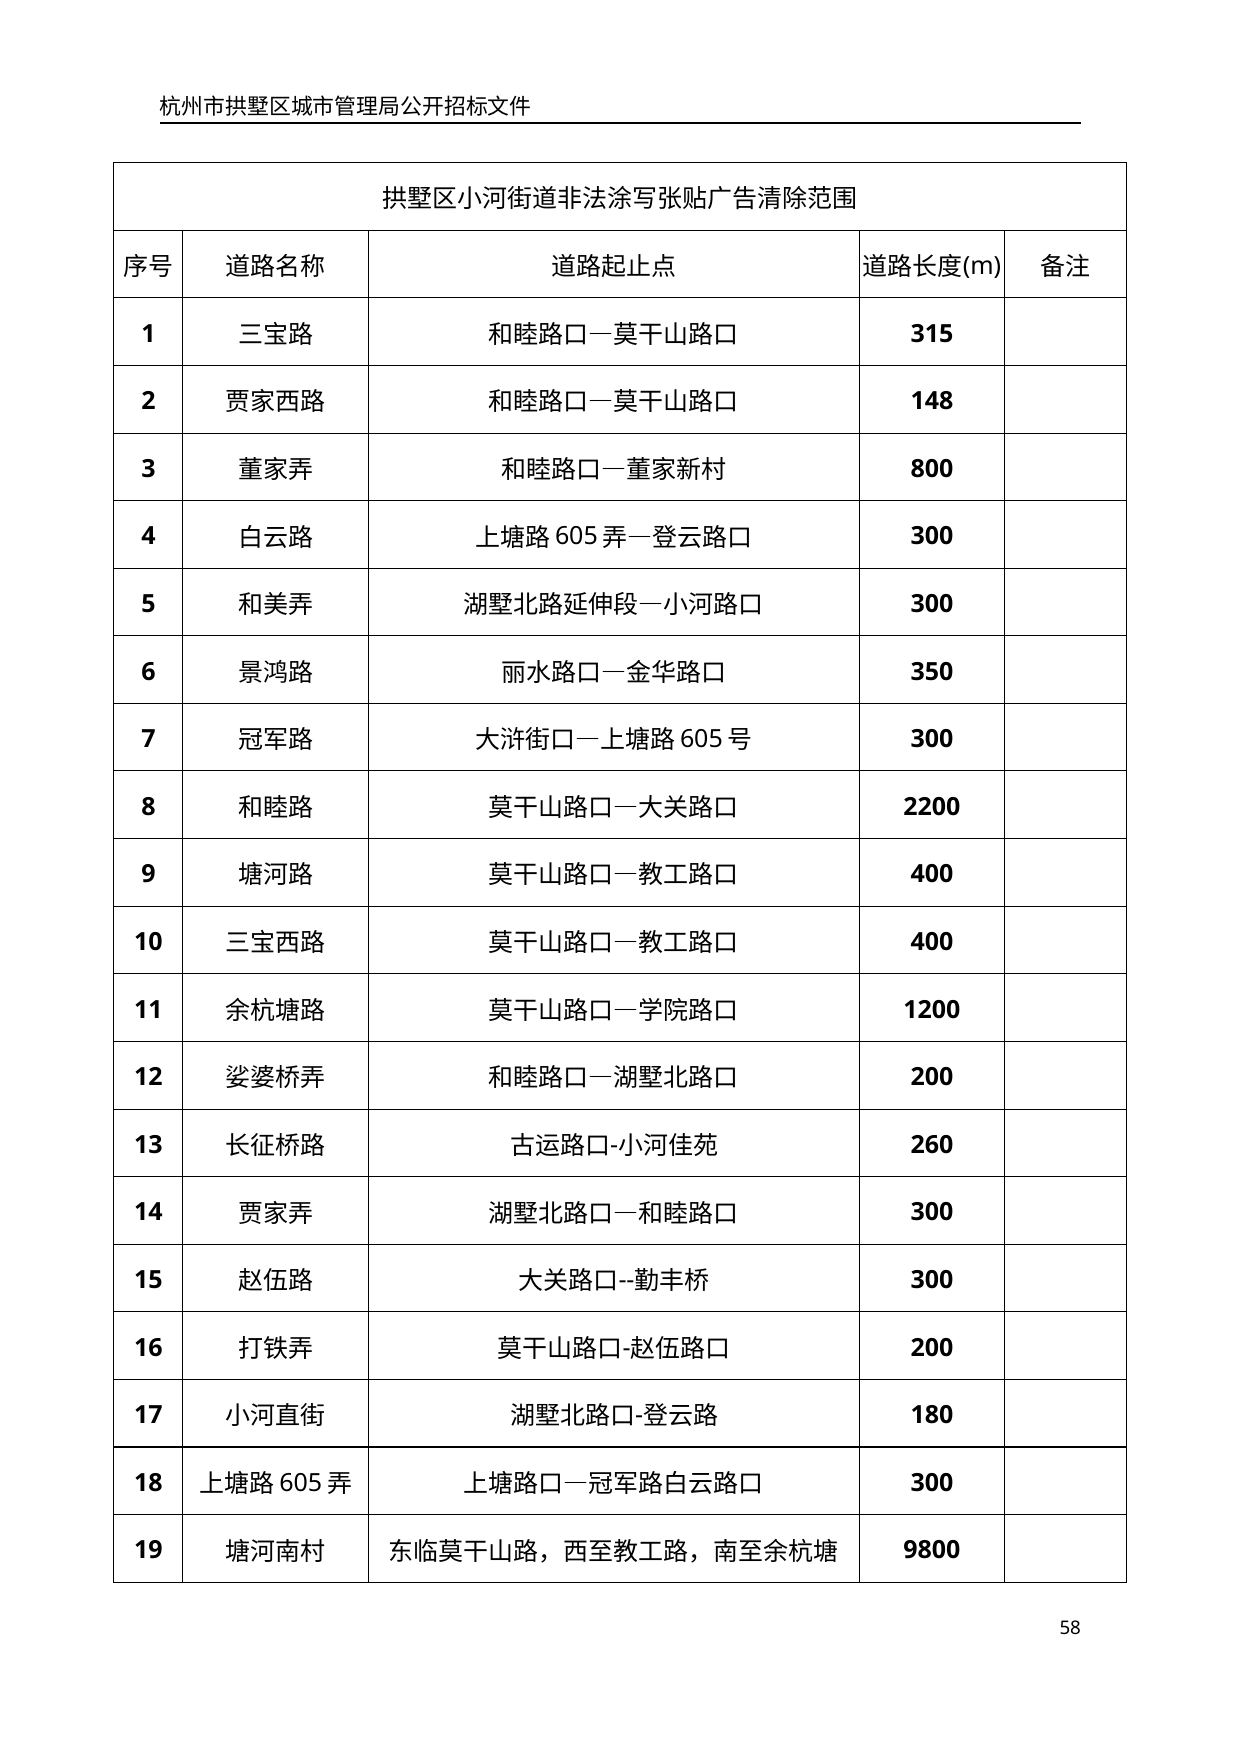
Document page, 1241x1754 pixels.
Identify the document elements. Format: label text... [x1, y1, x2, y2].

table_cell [369, 1515, 859, 1582]
table_cell 长征桥路 [183, 1110, 368, 1176]
table_cell 湖墅北路口—和睦路口 [369, 1177, 859, 1244]
table_cell 小河直街 [183, 1380, 368, 1446]
table_cell 300 [860, 1245, 1004, 1311]
table_cell [1005, 636, 1126, 703]
table_cell 莫干山路口—教工路口 [369, 907, 859, 973]
table_cell 序号 [114, 231, 182, 297]
table_cell [1005, 1312, 1126, 1379]
table_cell 4 [114, 501, 182, 568]
table_cell 古运路口-小河佳苑 [369, 1110, 859, 1176]
table_cell 丽水路口—金华路口 [369, 636, 859, 703]
table_cell 上塘路605弄 [183, 1448, 368, 1514]
table_cell 和睦路口—莫干山路口 [369, 298, 859, 365]
table_header 拱墅区小河街道非法涂写张贴广告清除范围 [114, 163, 1126, 229]
table_cell 赵伍路 [183, 1245, 368, 1311]
table_cell 和睦路口—莫干山路口 [369, 366, 859, 432]
table_cell 娑婆桥弄 [183, 1042, 368, 1108]
table_cell 3 [114, 434, 182, 500]
table_cell 6 [114, 636, 182, 703]
table_cell 11 [114, 974, 182, 1041]
table_cell 和美弄 [183, 569, 368, 635]
table_cell 200 [860, 1042, 1004, 1108]
table_cell 14 [114, 1177, 182, 1244]
table_cell [1005, 974, 1126, 1041]
table_cell [1005, 1380, 1126, 1446]
table_cell 9 [114, 839, 182, 906]
table_cell 和睦路口—董家新村 [369, 434, 859, 500]
table_cell 上塘路605弄—登云路口 [369, 501, 859, 568]
table_cell 15 [114, 1245, 182, 1311]
table_cell 2 [114, 366, 182, 432]
table_cell [1005, 907, 1126, 973]
table_cell [1005, 1042, 1126, 1108]
table_cell 贾家弄 [183, 1177, 368, 1244]
table_cell [1005, 501, 1126, 568]
table_cell 300 [860, 569, 1004, 635]
table_cell [1005, 704, 1126, 770]
table_cell 19 [114, 1515, 182, 1582]
table_cell 300 [860, 704, 1004, 770]
table_cell 莫干山路口—教工路口 [369, 839, 859, 906]
table_cell 300 [860, 1177, 1004, 1244]
table_cell 打铁弄 [183, 1312, 368, 1379]
table_cell 400 [860, 907, 1004, 973]
table_cell [1005, 1515, 1126, 1582]
table_cell 315 [860, 298, 1004, 365]
table_cell 三宝路 [183, 298, 368, 365]
table_cell 道路名称 [183, 231, 368, 297]
table_cell 三宝西路 [183, 907, 368, 973]
table_cell 白云路 [183, 501, 368, 568]
table_cell 湖墅北路延伸段—小河路口 [369, 569, 859, 635]
table_cell 400 [860, 839, 1004, 906]
table_cell 148 [860, 366, 1004, 432]
table_cell 余杭塘路 [183, 974, 368, 1041]
table_cell 1200 [860, 974, 1004, 1041]
table_cell [1005, 1177, 1126, 1244]
table_cell 道路长度(m) [860, 231, 1004, 297]
table_cell 莫干山路口—大关路口 [369, 771, 859, 838]
table_cell 260 [860, 1110, 1004, 1176]
table_cell 莫干山路口—学院路口 [369, 974, 859, 1041]
table_cell 备注 [1005, 231, 1126, 297]
table_cell 13 [114, 1110, 182, 1176]
table_cell [1005, 366, 1126, 432]
table_cell 大关路口--勤丰桥 [369, 1245, 859, 1311]
table_cell 12 [114, 1042, 182, 1108]
table_cell 和睦路口—湖墅北路口 [369, 1042, 859, 1108]
table_cell [1005, 839, 1126, 906]
table_cell 2200 [860, 771, 1004, 838]
table_cell 350 [860, 636, 1004, 703]
table_cell 塘河路 [183, 839, 368, 906]
table_cell [1005, 1448, 1126, 1514]
table_cell [1005, 298, 1126, 365]
table_cell 景鸿路 [183, 636, 368, 703]
table_cell 和睦路 [183, 771, 368, 838]
table_cell 冠军路 [183, 704, 368, 770]
table_cell 贾家西路 [183, 366, 368, 432]
table_cell 10 [114, 907, 182, 973]
table_cell 大浒街口—上塘路605号 [369, 704, 859, 770]
table_cell 200 [860, 1312, 1004, 1379]
table_cell 180 [860, 1380, 1004, 1446]
table_cell 300 [860, 1448, 1004, 1514]
table_cell 1 [114, 298, 182, 365]
table_cell 800 [860, 434, 1004, 500]
table_cell 董家弄 [183, 434, 368, 500]
table_cell 16 [114, 1312, 182, 1379]
table_cell 300 [860, 501, 1004, 568]
table_cell 上塘路口—冠军路白云路口 [369, 1448, 859, 1514]
table_cell 17 [114, 1380, 182, 1446]
table_cell [1005, 434, 1126, 500]
table_cell 8 [114, 771, 182, 838]
table_cell [1005, 569, 1126, 635]
table_cell 18 [114, 1448, 182, 1514]
table_cell 塘河南村 [183, 1515, 368, 1582]
table_cell 7 [114, 704, 182, 770]
table_cell [1005, 1110, 1126, 1176]
table_cell 道路起止点 [369, 231, 859, 297]
table_cell 9800 [860, 1515, 1004, 1582]
table_cell 莫干山路口-赵伍路口 [369, 1312, 859, 1379]
table_cell [1005, 1245, 1126, 1311]
table_cell 湖墅北路口-登云路 [369, 1380, 859, 1446]
table_cell [1005, 771, 1126, 838]
table_cell 5 [114, 569, 182, 635]
